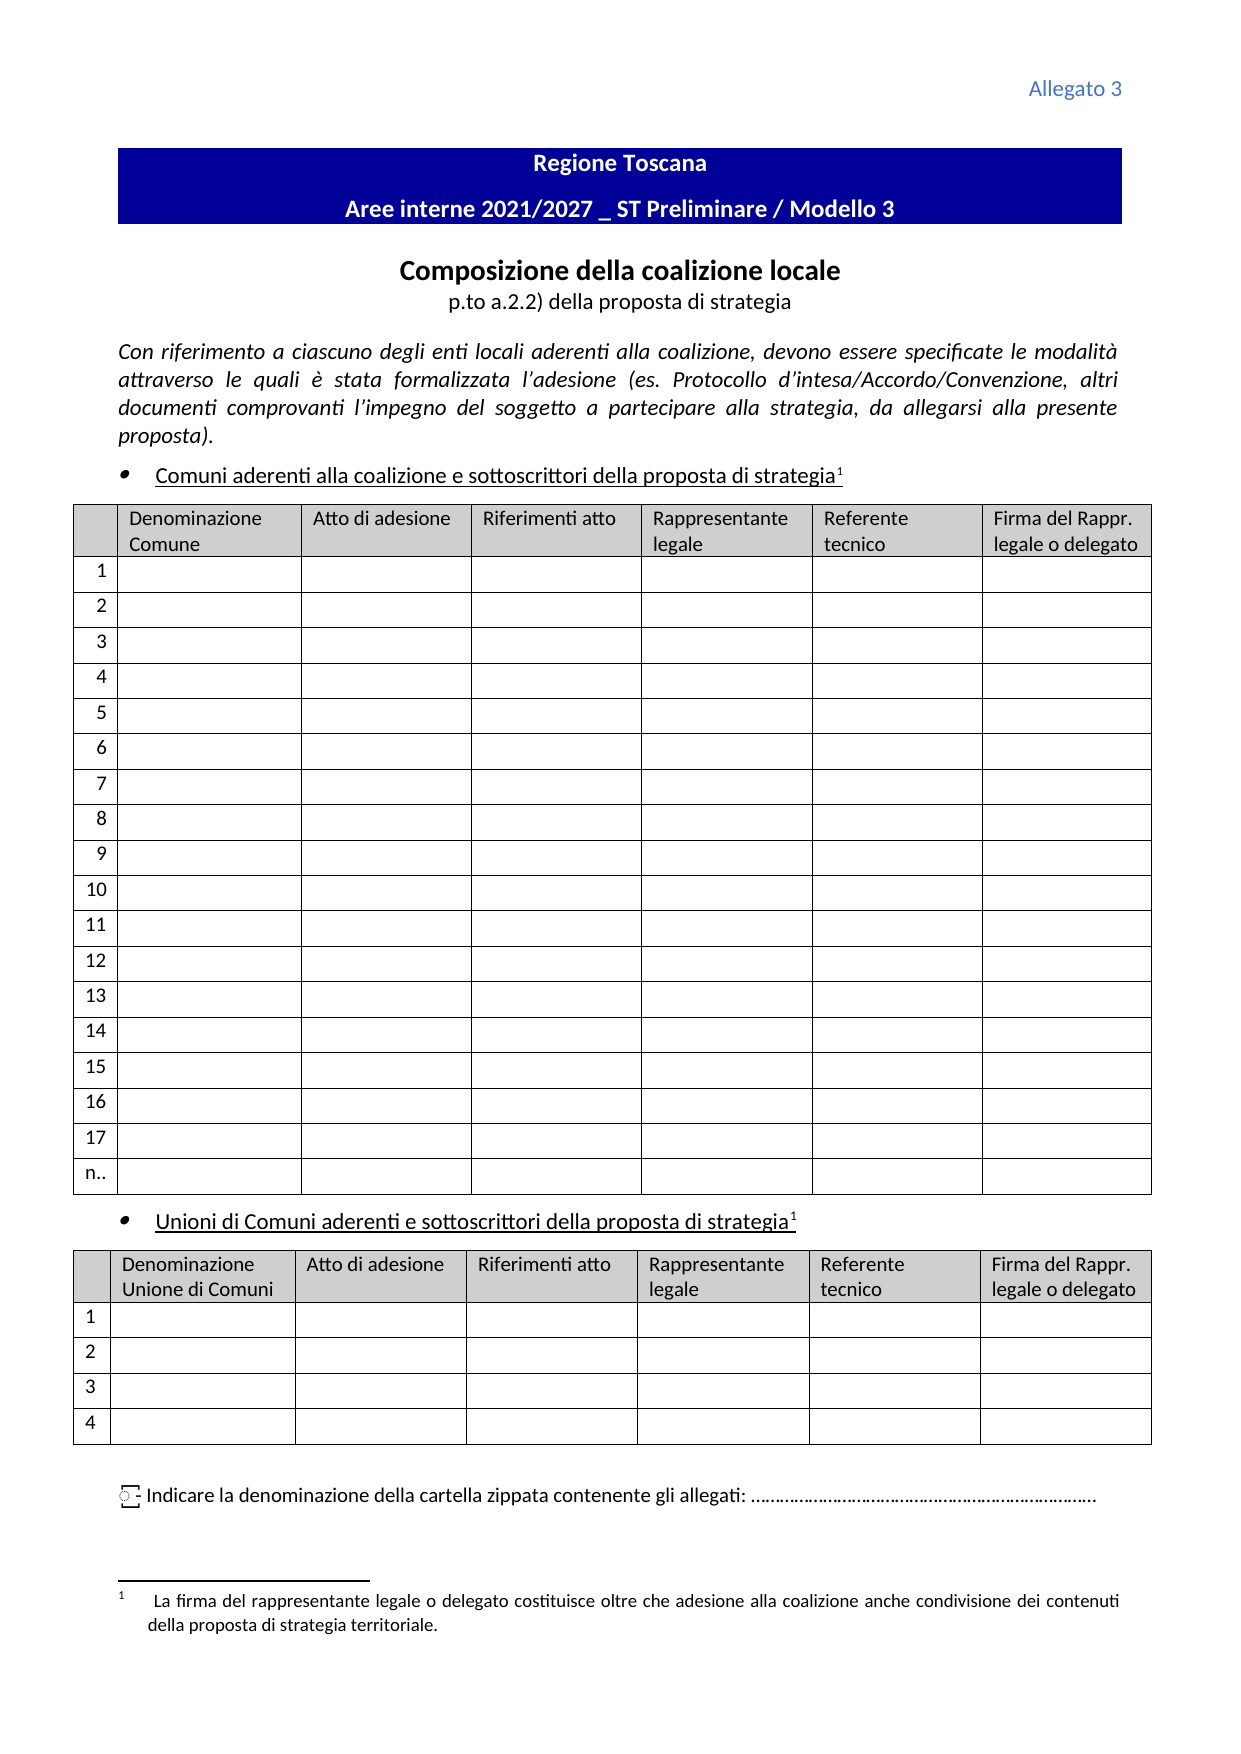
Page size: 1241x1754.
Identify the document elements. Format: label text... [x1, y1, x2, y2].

table_cell [118, 911, 301, 946]
table_cell [302, 982, 471, 1017]
table_cell [118, 734, 301, 769]
table_cell 6 [74, 734, 117, 769]
table_cell [642, 1089, 812, 1123]
table_cell [642, 1018, 812, 1052]
table_cell [813, 1089, 982, 1123]
table_cell [302, 841, 471, 875]
table_cell [302, 805, 471, 839]
table_cell [302, 1053, 471, 1087]
table_cell [302, 876, 471, 910]
table_cell [296, 1409, 466, 1443]
table_cell [118, 628, 301, 662]
table_cell [472, 593, 641, 627]
table_cell [642, 947, 812, 981]
table_cell [118, 1053, 301, 1087]
table_cell [296, 1338, 466, 1373]
table_header Denominazione Comune [118, 505, 301, 556]
table_cell [118, 1089, 301, 1123]
table_cell 7 [74, 770, 117, 804]
table_cell [302, 1159, 471, 1194]
table_cell [642, 841, 812, 875]
table_cell [302, 911, 471, 946]
table_header Riferimenti atto [467, 1251, 637, 1302]
table_cell [813, 699, 982, 733]
table_cell [302, 1018, 471, 1052]
table_cell [642, 734, 812, 769]
table_cell [642, 664, 812, 698]
table_cell [302, 664, 471, 698]
table_cell [810, 1338, 980, 1373]
table_cell [813, 628, 982, 662]
table_cell [472, 1053, 641, 1087]
table_cell [810, 1409, 980, 1443]
table_cell [983, 557, 1151, 592]
text Regione Toscana [118, 148, 1122, 178]
table_cell [302, 557, 471, 592]
table_cell [642, 982, 812, 1017]
table_cell [472, 557, 641, 592]
table_cell [813, 1124, 982, 1158]
table_cell [118, 770, 301, 804]
table_cell [813, 947, 982, 981]
table_cell 15 [74, 1053, 117, 1087]
table_cell [642, 1159, 812, 1194]
table_cell [642, 770, 812, 804]
table_cell 3 [74, 1374, 110, 1408]
table_cell [642, 699, 812, 733]
table_cell 4 [74, 664, 117, 698]
table_cell 4 [74, 1409, 110, 1443]
table_cell [118, 1018, 301, 1052]
table_cell [472, 628, 641, 662]
table_cell [118, 841, 301, 875]
table_cell [642, 1124, 812, 1158]
table_cell [118, 805, 301, 839]
table_cell [472, 770, 641, 804]
table_cell [983, 1018, 1151, 1052]
text Con riferimento a ciascuno degli enti locali aderenti alla coalizione, devono essere specificate le modalità attraverso le quali è stata formalizzata l’adesione (es. Protocollo d’intesa/Accordo/Convenzione, altri documenti comprovanti l’impegno del soggetto a partecipare alla strategia, da allegarsi alla presente proposta). [118, 337, 1122, 449]
table_cell [472, 1089, 641, 1123]
table_cell [302, 628, 471, 662]
table_cell [638, 1374, 809, 1408]
table_cell [472, 664, 641, 698]
table_cell [118, 947, 301, 981]
table_cell [813, 770, 982, 804]
table_cell [983, 1089, 1151, 1123]
table_cell [813, 805, 982, 839]
table_cell [472, 1124, 641, 1158]
table_cell [813, 1053, 982, 1087]
table_cell 5 [74, 699, 117, 733]
table_cell [638, 1338, 809, 1373]
table_cell [302, 1089, 471, 1123]
table_header [74, 1251, 110, 1302]
table_header Rappresentante legale [642, 505, 812, 556]
table_cell [810, 1374, 980, 1408]
table_header Firma del Rappr. legale o delegato [981, 1251, 1151, 1302]
table_cell [118, 593, 301, 627]
table_cell [810, 1303, 980, 1337]
list Comuni aderenti alla coalizione e sottoscrittori della proposta di strategia [118, 462, 1122, 489]
table_cell [302, 593, 471, 627]
table_cell [642, 911, 812, 946]
table_cell [813, 982, 982, 1017]
table_cell 2 [74, 1338, 110, 1373]
table_cell [472, 841, 641, 875]
table_cell [642, 1053, 812, 1087]
table_header Atto di adesione [296, 1251, 466, 1302]
table_cell [118, 664, 301, 698]
table_cell [302, 734, 471, 769]
list Unioni di Comuni aderenti e sottoscrittori della proposta di strategia1 [118, 1207, 1122, 1235]
table_cell [118, 1124, 301, 1158]
table_cell [472, 876, 641, 910]
text ꙱ - Indicare la denominazione della cartella zippata contenente gli allegati: ……………………………………………………………… [118, 1482, 1122, 1507]
table_cell [472, 699, 641, 733]
table_cell [111, 1409, 295, 1443]
table_cell [983, 1124, 1151, 1158]
table_cell 17 [74, 1124, 117, 1158]
table_header Referente tecnico [813, 505, 982, 556]
table_cell [472, 982, 641, 1017]
table_cell [472, 734, 641, 769]
table_cell [983, 911, 1151, 946]
table_header Denominazione Unione di Comuni [111, 1251, 295, 1302]
table_cell [981, 1409, 1151, 1443]
table_cell [813, 876, 982, 910]
table_cell 16 [74, 1089, 117, 1123]
table_cell [813, 911, 982, 946]
table_cell [118, 982, 301, 1017]
text p.to a.2.2) della proposta di strategia [118, 287, 1122, 315]
table_cell [467, 1338, 637, 1373]
table_cell [118, 1159, 301, 1194]
table_cell [983, 1159, 1151, 1194]
table_cell [983, 628, 1151, 662]
table_cell [642, 628, 812, 662]
table_cell [302, 1124, 471, 1158]
table_cell [983, 841, 1151, 875]
table_cell [642, 805, 812, 839]
table_cell [302, 699, 471, 733]
table_cell [983, 593, 1151, 627]
table_cell [642, 876, 812, 910]
table_cell [118, 557, 301, 592]
table_cell 3 [74, 628, 117, 662]
table_header Atto di adesione [302, 505, 471, 556]
table_cell [472, 805, 641, 839]
table_cell 1 [74, 1303, 110, 1337]
table_cell [302, 770, 471, 804]
table_cell [472, 947, 641, 981]
table_cell 13 [74, 982, 117, 1017]
table_cell 1 [74, 557, 117, 592]
table_header Riferimenti atto [472, 505, 641, 556]
table_cell [813, 734, 982, 769]
table_cell 14 [74, 1018, 117, 1052]
table_cell [118, 876, 301, 910]
text Composizione della coalizione locale [118, 252, 1122, 287]
table_cell [983, 876, 1151, 910]
table_cell [642, 593, 812, 627]
table_cell 2 [74, 593, 117, 627]
table_header Referente tecnico [810, 1251, 980, 1302]
table_cell [983, 699, 1151, 733]
table_cell [472, 1018, 641, 1052]
table_cell [638, 1409, 809, 1443]
table_cell [813, 557, 982, 592]
table_cell [111, 1338, 295, 1373]
table_cell [983, 805, 1151, 839]
table_cell [472, 1159, 641, 1194]
table_cell [813, 593, 982, 627]
table_header Firma del Rappr. legale o delegato [983, 505, 1151, 556]
table_header Rappresentante legale [638, 1251, 809, 1302]
table_cell [642, 557, 812, 592]
table_header [74, 505, 117, 556]
table_cell [983, 770, 1151, 804]
table_cell [472, 911, 641, 946]
table_cell [981, 1338, 1151, 1373]
table_cell [111, 1303, 295, 1337]
table_cell [983, 1053, 1151, 1087]
table_cell n.. [74, 1159, 117, 1194]
table_cell [813, 1018, 982, 1052]
table_cell [467, 1374, 637, 1408]
table_cell [981, 1303, 1151, 1337]
text Aree interne 2021/2027 _ ST Preliminare / Modello 3 [118, 193, 1122, 224]
table_cell 12 [74, 947, 117, 981]
table_cell 8 [74, 805, 117, 839]
table_cell [983, 734, 1151, 769]
table_cell [638, 1303, 809, 1337]
table_cell 11 [74, 911, 117, 946]
table_cell [981, 1374, 1151, 1408]
table_cell [813, 664, 982, 698]
table_cell 10 [74, 876, 117, 910]
table_cell [111, 1374, 295, 1408]
table_cell [983, 664, 1151, 698]
table_cell 9 [74, 841, 117, 875]
table_cell [296, 1303, 466, 1337]
table_cell [296, 1374, 466, 1408]
table_cell [118, 699, 301, 733]
table_cell [813, 1159, 982, 1194]
table_cell [467, 1409, 637, 1443]
table_cell [813, 841, 982, 875]
table_cell [302, 947, 471, 981]
table_cell [983, 947, 1151, 981]
table_cell [467, 1303, 637, 1337]
table_cell [983, 982, 1151, 1017]
